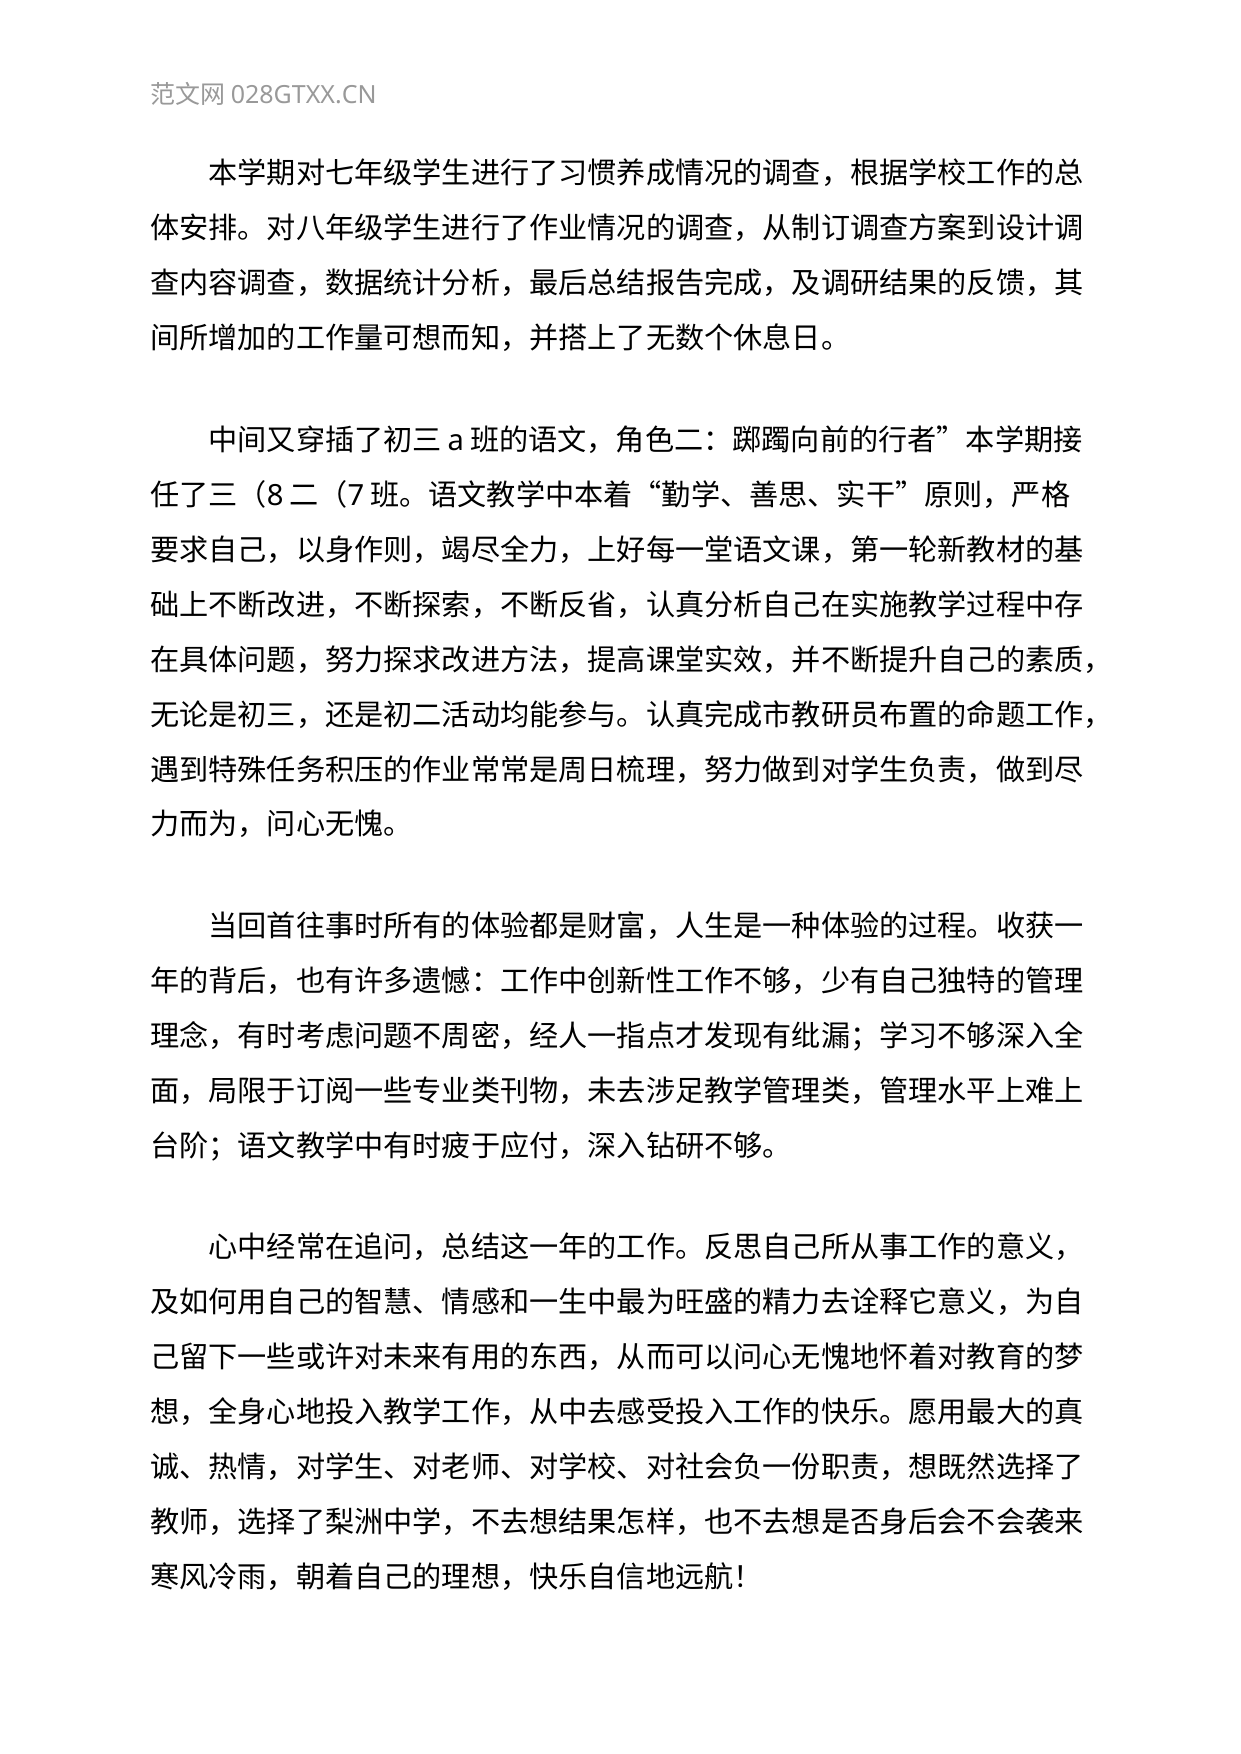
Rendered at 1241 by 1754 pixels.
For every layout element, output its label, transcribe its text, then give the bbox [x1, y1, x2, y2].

text 中间又穿插了初三a班的语文，角色二：踯躅向前的行者”本学期接任了三（8二（7班。语文教学中本着“勤学、善思、实干”原则，严格要求自己，以身作则，竭尽全力，上好每一堂语文课，第一轮新教材的基础上不断改进，不断探索，不断反省，认真分析自己在实施教学过程中存在具体问题，努力探求改进方法，提高课堂实效，并不断提升自己的素质，无论是初三，还是初二活动均能参与。认真完成市教研员布置的命题工作，遇到特殊任务积压的作业常常是周日梳理，努力做到对学生负责，做到尽力而为，问心无愧。 [150, 416, 1090, 843]
text 本学期对七年级学生进行了习惯养成情况的调查，根据学校工作的总体安排。对八年级学生进行了作业情况的调查，从制订调查方案到设计调查内容调查，数据统计分析，最后总结报告完成，及调研结果的反馈，其间所增加的工作量可想而知，并搭上了无数个休息日。 [150, 150, 1090, 357]
text 心中经常在追问，总结这一年的工作。反思自己所从事工作的意义，及如何用自己的智慧、情感和一生中最为旺盛的精力去诠释它意义，为自己留下一些或许对未来有用的东西，从而可以问心无愧地怀着对教育的梦想，全身心地投入教学工作，从中去感受投入工作的快乐。愿用最大的真诚、热情，对学生、对老师、对学校、对社会负一份职责，想既然选择了教师，选择了梨洲中学，不去想结果怎样，也不去想是否身后会不会袭来寒风冷雨，朝着自己的理想，快乐自信地远航！ [150, 1224, 1090, 1596]
text 当回首往事时所有的体验都是财富，人生是一种体验的过程。收获一年的背后，也有许多遗憾：工作中创新性工作不够，少有自己独特的管理理念，有时考虑问题不周密，经人一指点才发现有纰漏；学习不够深入全面，局限于订阅一些专业类刊物，未去涉足教学管理类，管理水平上难上台阶；语文教学中有时疲于应付，深入钻研不够。 [150, 903, 1090, 1164]
